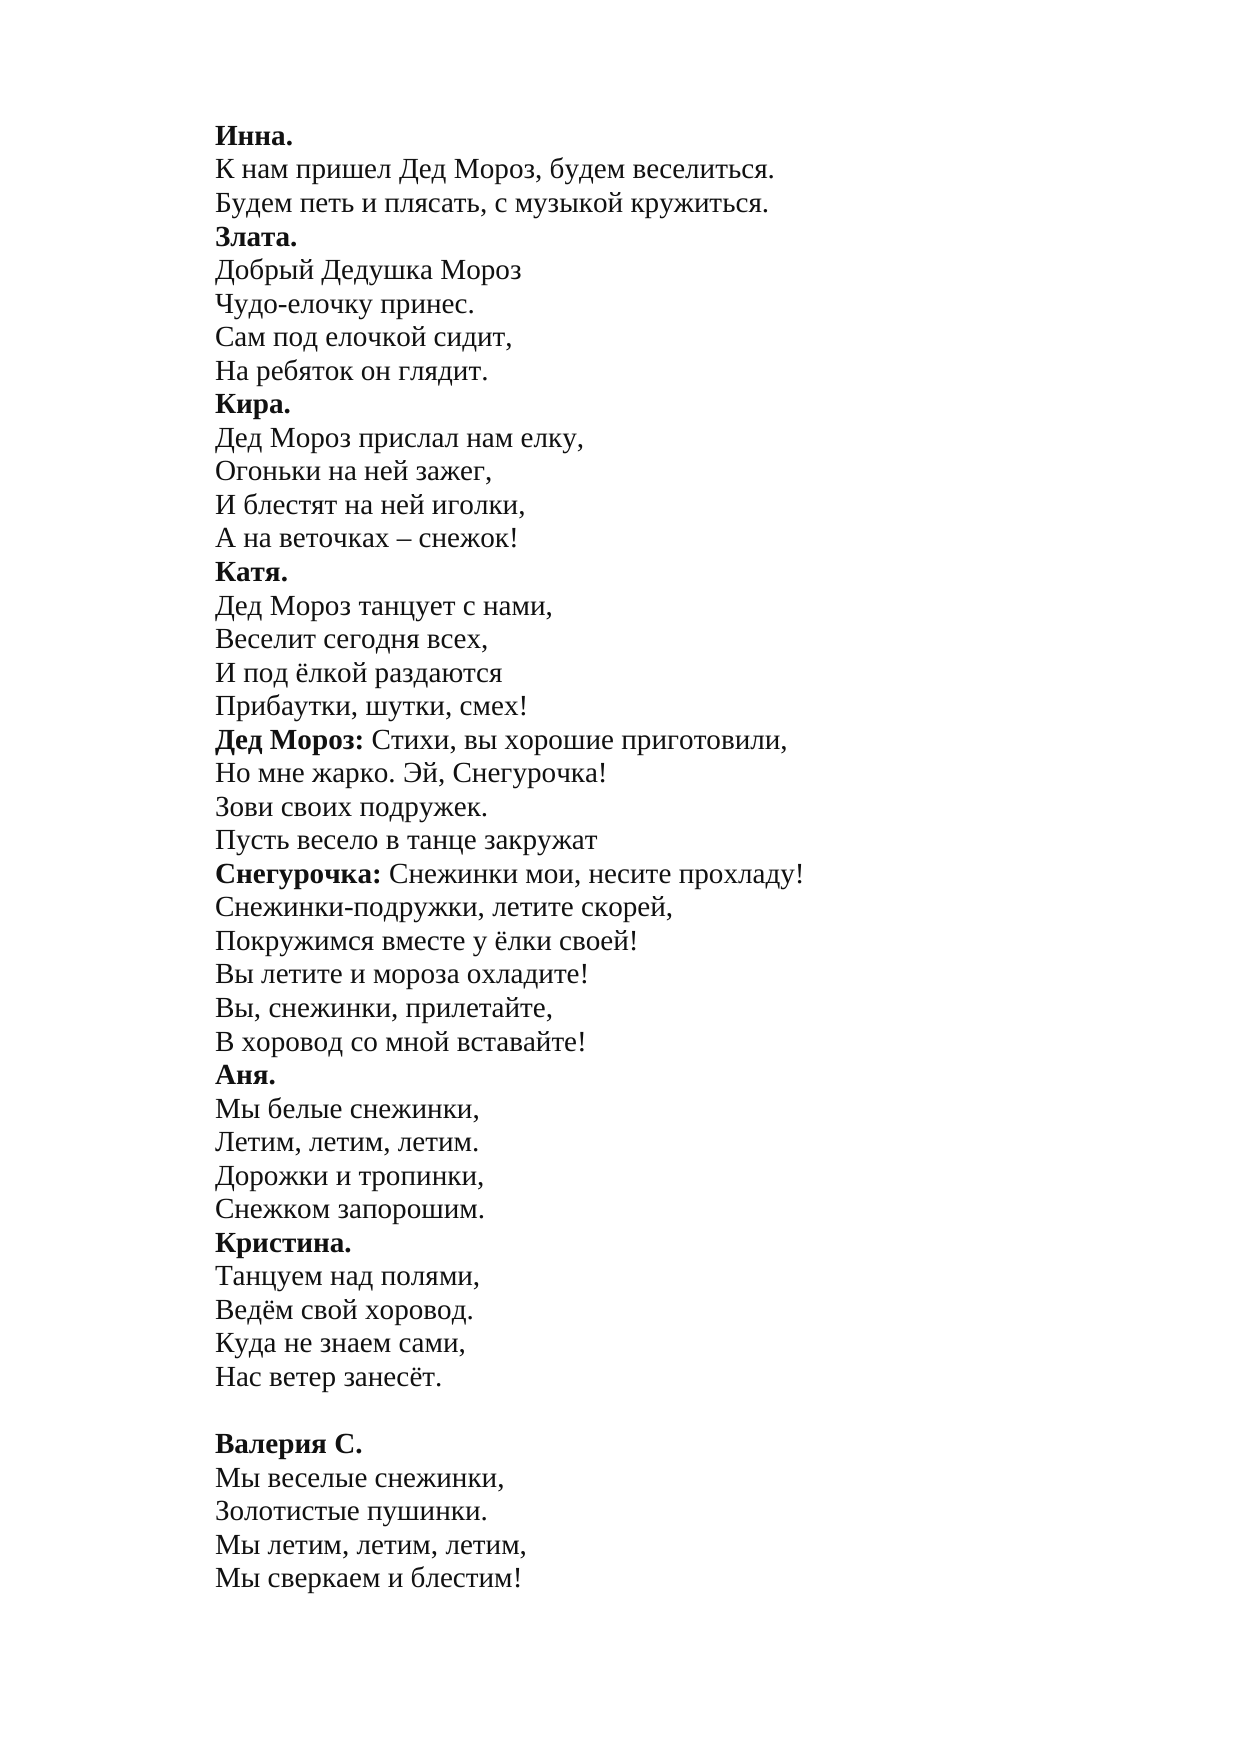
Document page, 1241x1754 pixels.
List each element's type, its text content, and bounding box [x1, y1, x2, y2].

text Мы сверкаем и блестим! [177, 1560, 1152, 1594]
text Летим, летим, летим. [177, 1124, 1152, 1158]
text И блестят на ней иголки, [177, 487, 1152, 521]
text Снежинки-подружки, летите скорей, [177, 889, 1152, 923]
text Покружимся вместе у ёлки своей! [177, 923, 1152, 957]
text Нас ветер занесёт. [177, 1359, 1152, 1393]
text Мы белые снежинки, [177, 1091, 1152, 1124]
text Дед Мороз прислал нам елку, [177, 420, 1152, 453]
text Прибаутки, шутки, смех! [177, 688, 1152, 722]
text Инна. [177, 118, 1152, 152]
text Сам под елочкой сидит, [177, 319, 1152, 353]
text Дед Мороз: Стихи, вы хорошие приготовили, [177, 722, 1152, 755]
text Зови своих подружек. [177, 789, 1152, 822]
text Дед Мороз танцует с нами, [177, 588, 1152, 621]
text Снежком запорошим. [177, 1191, 1152, 1225]
text К нам пришел Дед Мороз, будем веселиться. [177, 152, 1152, 185]
text Снегурочка: Снежинки мои, несите прохладу! [177, 856, 1152, 889]
text Танцуем над полями, [177, 1258, 1152, 1292]
text Огоньки на ней зажег, [177, 453, 1152, 487]
text Кира. [177, 386, 1152, 420]
text Ведём свой хоровод. [177, 1292, 1152, 1326]
text Вы летите и мороза охладите! [177, 957, 1152, 990]
text Вы, снежинки, прилетайте, [177, 990, 1152, 1024]
text Золотистые пушинки. [177, 1493, 1152, 1527]
text А на веточках – снежок! [177, 521, 1152, 554]
text Валерия С. [177, 1426, 1152, 1460]
text Злата. [177, 219, 1152, 252]
text И под ёлкой раздаются [177, 655, 1152, 688]
text Мы веселые снежинки, [177, 1460, 1152, 1493]
text В хоровод со мной вставайте! [177, 1024, 1152, 1057]
text Чудо-елочку принес. [177, 286, 1152, 319]
text На ребяток он глядит. [177, 353, 1152, 386]
text Добрый Дедушка Мороз [177, 252, 1152, 286]
text Будем петь и плясать, с музыкой кружиться. [177, 185, 1152, 219]
text Дорожки и тропинки, [177, 1158, 1152, 1191]
text Но мне жарко. Эй, Снегурочка! [177, 755, 1152, 789]
text Мы летим, летим, летим, [177, 1527, 1152, 1560]
text Веселит сегодня всех, [177, 621, 1152, 655]
text Аня. [177, 1057, 1152, 1091]
text Куда не знаем сами, [177, 1326, 1152, 1359]
text Пусть весело в танце закружат [177, 822, 1152, 856]
text Кристина. [177, 1225, 1152, 1258]
text Катя. [177, 554, 1152, 588]
